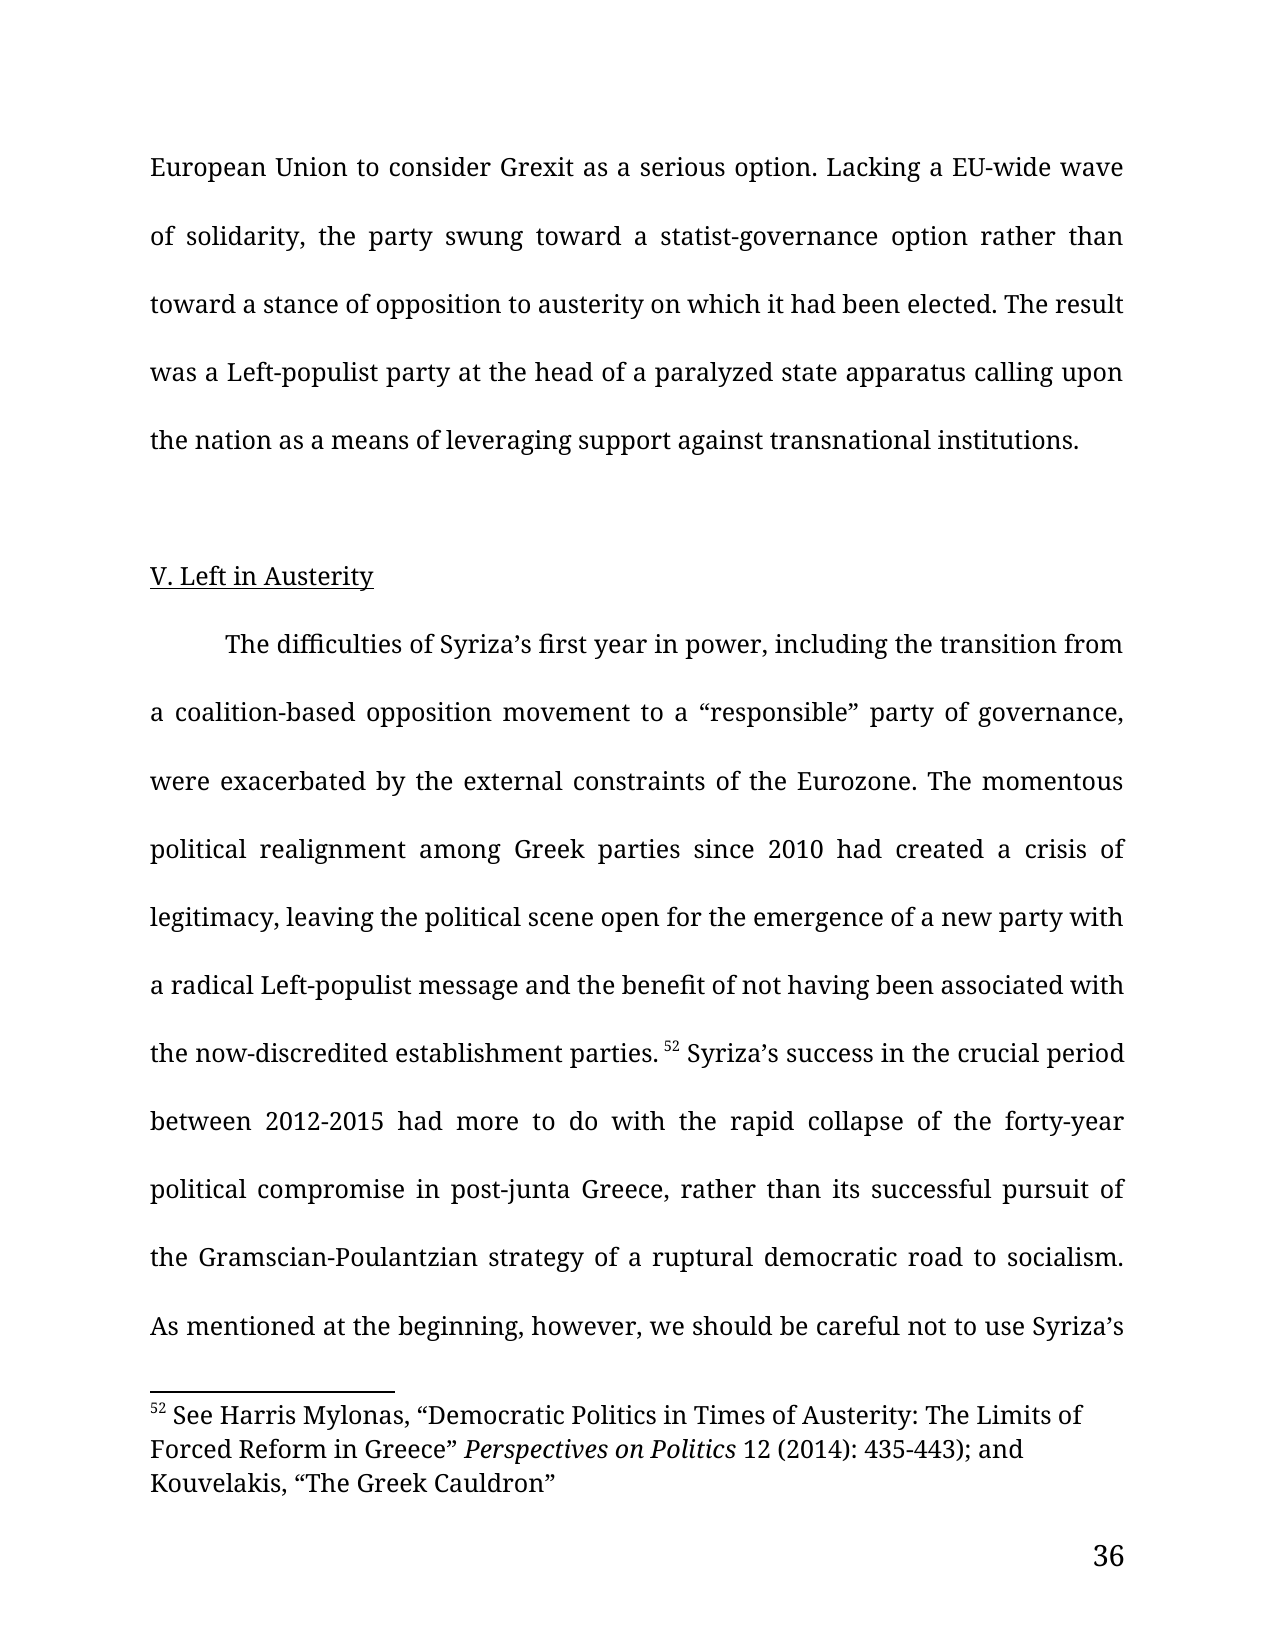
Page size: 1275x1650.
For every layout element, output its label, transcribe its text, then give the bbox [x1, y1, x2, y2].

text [150, 150, 1125, 457]
text V. Left in Austerity [150, 559, 1125, 593]
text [150, 627, 1125, 1342]
